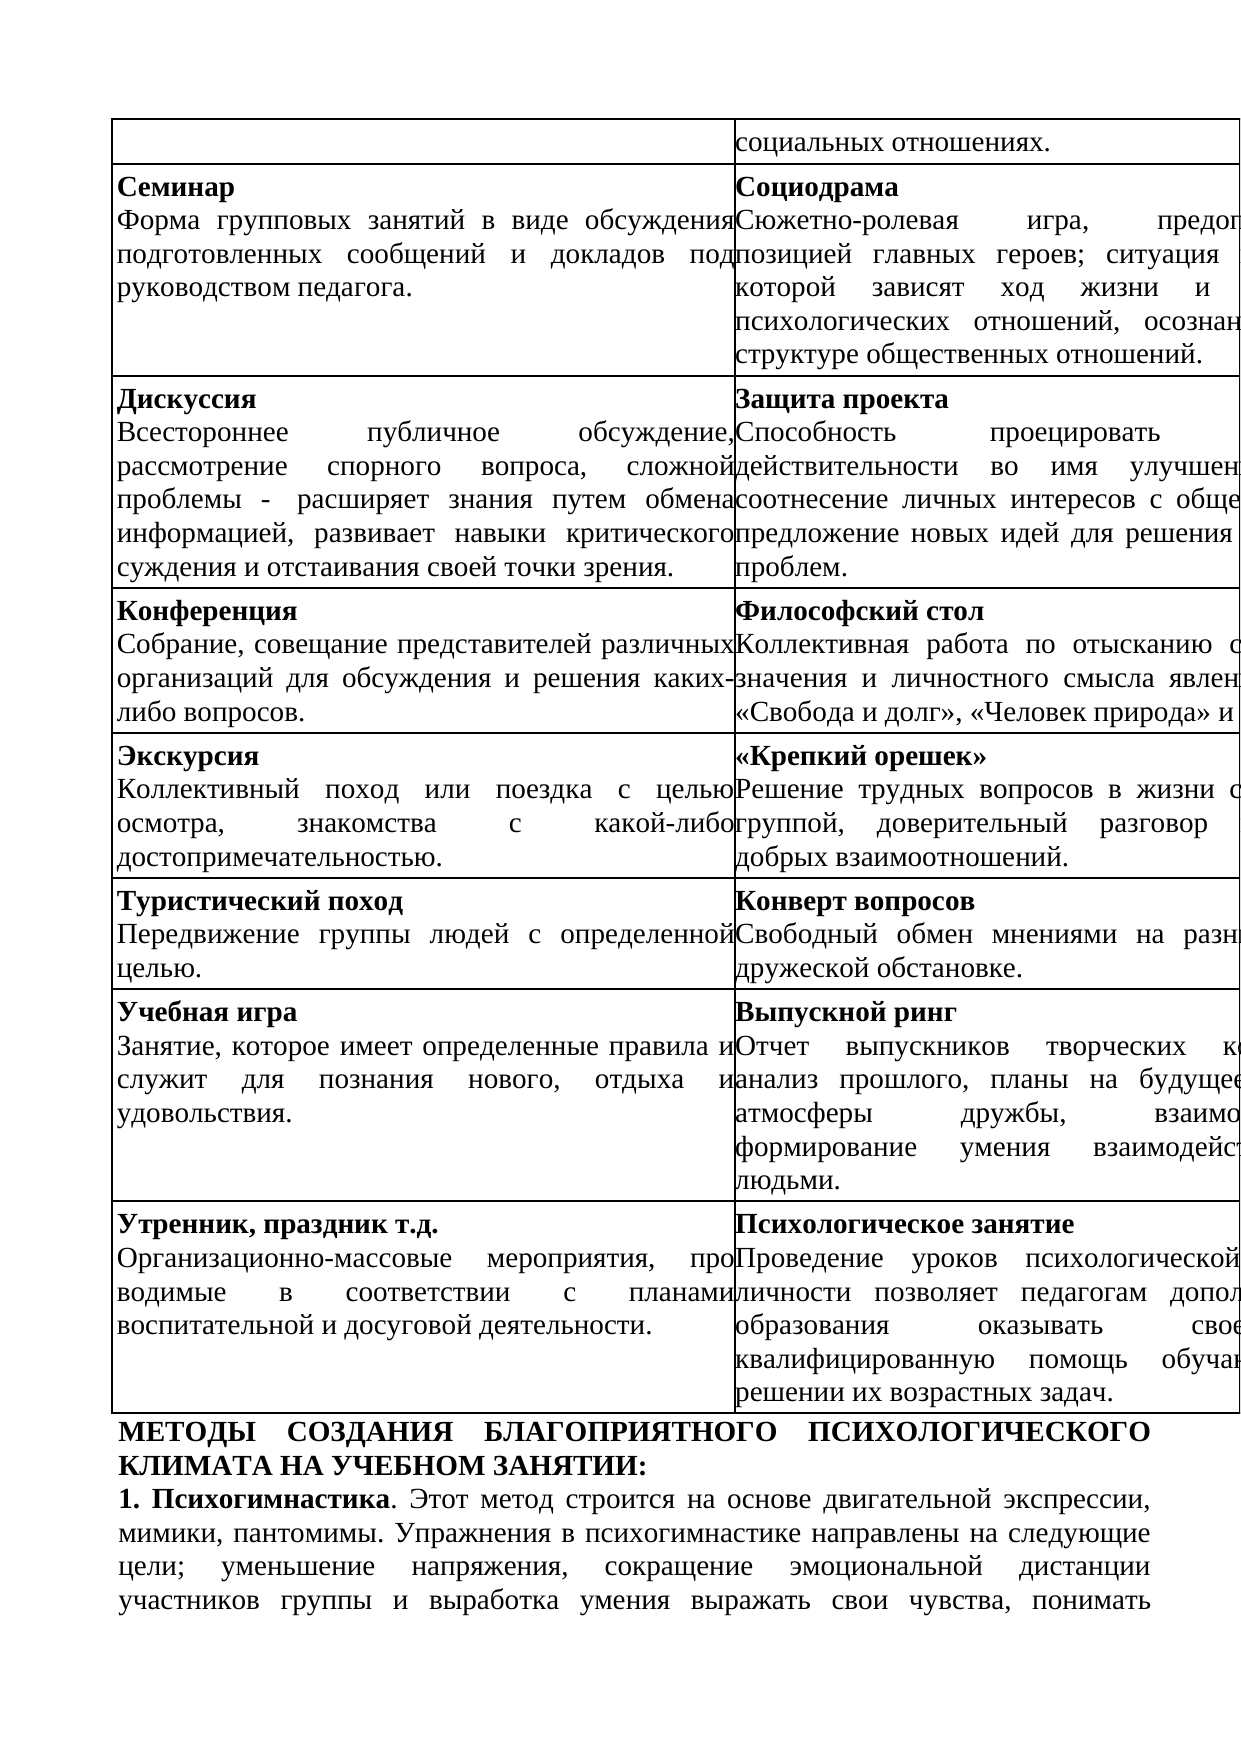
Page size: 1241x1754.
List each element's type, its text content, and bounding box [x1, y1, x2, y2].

table_cell Конференция Собрание, совещание представителей различных организаций для обсуждения и решения каких-либо вопросов. [113, 589, 734, 732]
table_cell Туристический поход Передвижение группы людей с определенной целью. [113, 879, 734, 988]
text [118, 1481, 1152, 1616]
table_cell Выпускной ринг Отчет выпускников творческих коллективов, анализ прошлого, планы на будущее, создание атмосферы дружбы, взаимопонимания, формирование умения взаимодействовать с людьми. [736, 990, 1239, 1200]
table_cell Утренник, праздник т.д. Организационно-массовые мероприятия, про водимые в соответствии с планами воспитательной и досуговой деятельности. [113, 1202, 734, 1412]
table_cell Учебная игра Занятие, которое имеет определенные правила и служит для познания нового, отдыха и удовольствия. [113, 990, 734, 1200]
table_cell Философский стол Коллективная работа по отысканию социального значения и личностного смысла явления жизни - «Свобода и долг», «Человек природа» и т.п. [736, 589, 1239, 732]
text МЕТОДЫ СОЗДАНИЯ БЛАГОПРИЯТНОГО ПСИХОЛОГИЧЕСКОГО КЛИМАТА НА УЧЕБНОМ ЗАНЯТИИ: [118, 1414, 1152, 1481]
table_cell Дискуссия Всестороннее публичное обсуждение, рассмотрение спорного вопроса, сложной проблемы - расширяет знания путем обмена информацией, развивает навыки критического суждения и отстаивания своей точки зрения. [113, 377, 734, 587]
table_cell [736, 120, 1239, 162]
table_cell Семинар Форма групповых занятий в виде обсуждения подготовленных сообщений и докладов под руководством педагога. [113, 165, 734, 374]
table_cell Психологическое занятие Проведение уроков психологической культуры личности позволяет педагогам дополнительного образования оказывать своевременную квалифицированную помощь обучающимся в решении их возрастных задач. [736, 1202, 1239, 1412]
table_cell Экскурсия Коллективный поход или поездка с целью осмотра, знакомства с какой-либо достопримечательностью. [113, 734, 734, 877]
table_cell Социодрама Сюжетно-ролевая игра, предопределенная позицией главных героев; ситуация выбора, от которой зависят ход жизни и социально-психологических отношений, осознание себя в структуре общественных отношений. [736, 165, 1239, 374]
table_cell «Крепкий орешек» Решение трудных вопросов в жизни совместно с группой, доверительный разговор на основе добрых взаимоотношений. [736, 734, 1239, 877]
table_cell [113, 120, 734, 162]
table_cell Защита проекта Способность проецировать изменения действительности во имя улучшения жизни, соотнесение личных интересов с общественными, предложение новых идей для решения жизненных проблем. [736, 377, 1239, 587]
table_cell Конверт вопросов Свободный обмен мнениями на разные темы в дружеской обстановке. [736, 879, 1239, 988]
